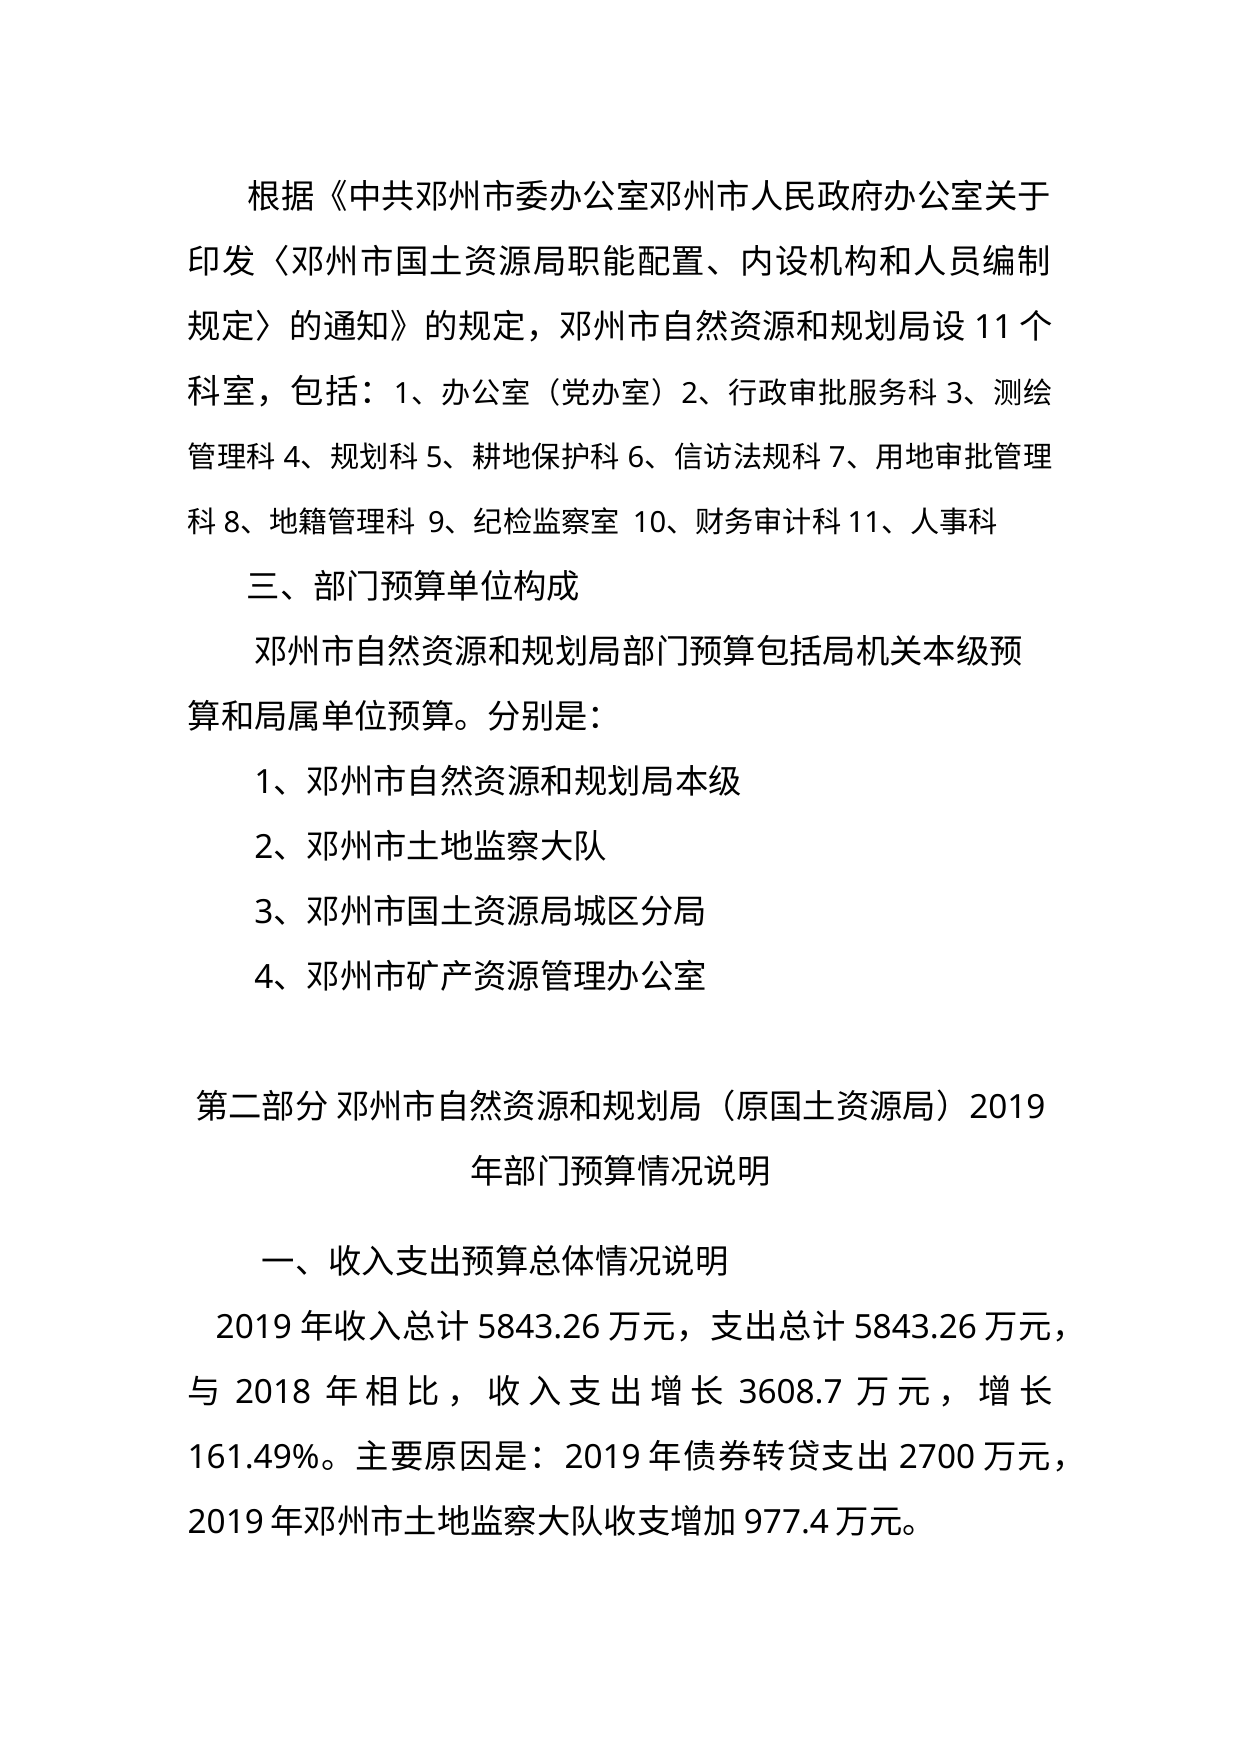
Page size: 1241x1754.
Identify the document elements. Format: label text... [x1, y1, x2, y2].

text 三、部门预算单位构成 [187, 552, 1053, 617]
text 4、邓州市矿产资源管理办公室 [187, 942, 1053, 1007]
text 根据《中共邓州市委办公室邓州市人民政府办公室关于印发〈邓州市国土资源局职能配置、内设机构和人员编制规定〉的通知》的规定，邓州市自然资源和规划局设11个科室，包括：1、办公室（党办室）2、行政审批服务科 3、测绘管理科 4、规划科 5、耕地保护科 6、信访法规科 7、用地审批管理科 8、地籍管理科 9、纪检监察室 10、财务审计科 11、人事科 [187, 162, 1053, 552]
text 第二部分 邓州市自然资源和规划局（原国土资源局）2019年部门预算情况说明 [187, 1072, 1053, 1202]
text 3、邓州市国土资源局城区分局 [187, 877, 1053, 942]
text 2、邓州市土地监察大队 [187, 812, 1053, 877]
text 一、收入支出预算总体情况说明 [187, 1227, 1053, 1292]
text 2019年收入总计5843.26万元，支出总计5843.26万元，与2018年相比，收入支出增长3608.7万元，增长161.49%。主要原因是：2019年债券转贷支出2700万元，2019年邓州市土地监察大队收支增加977.4万元。 [187, 1292, 1053, 1552]
text 邓州市自然资源和规划局部门预算包括局机关本级预算和局属单位预算。分别是： [187, 617, 1053, 747]
text 1、邓州市自然资源和规划局本级 [187, 747, 1053, 812]
